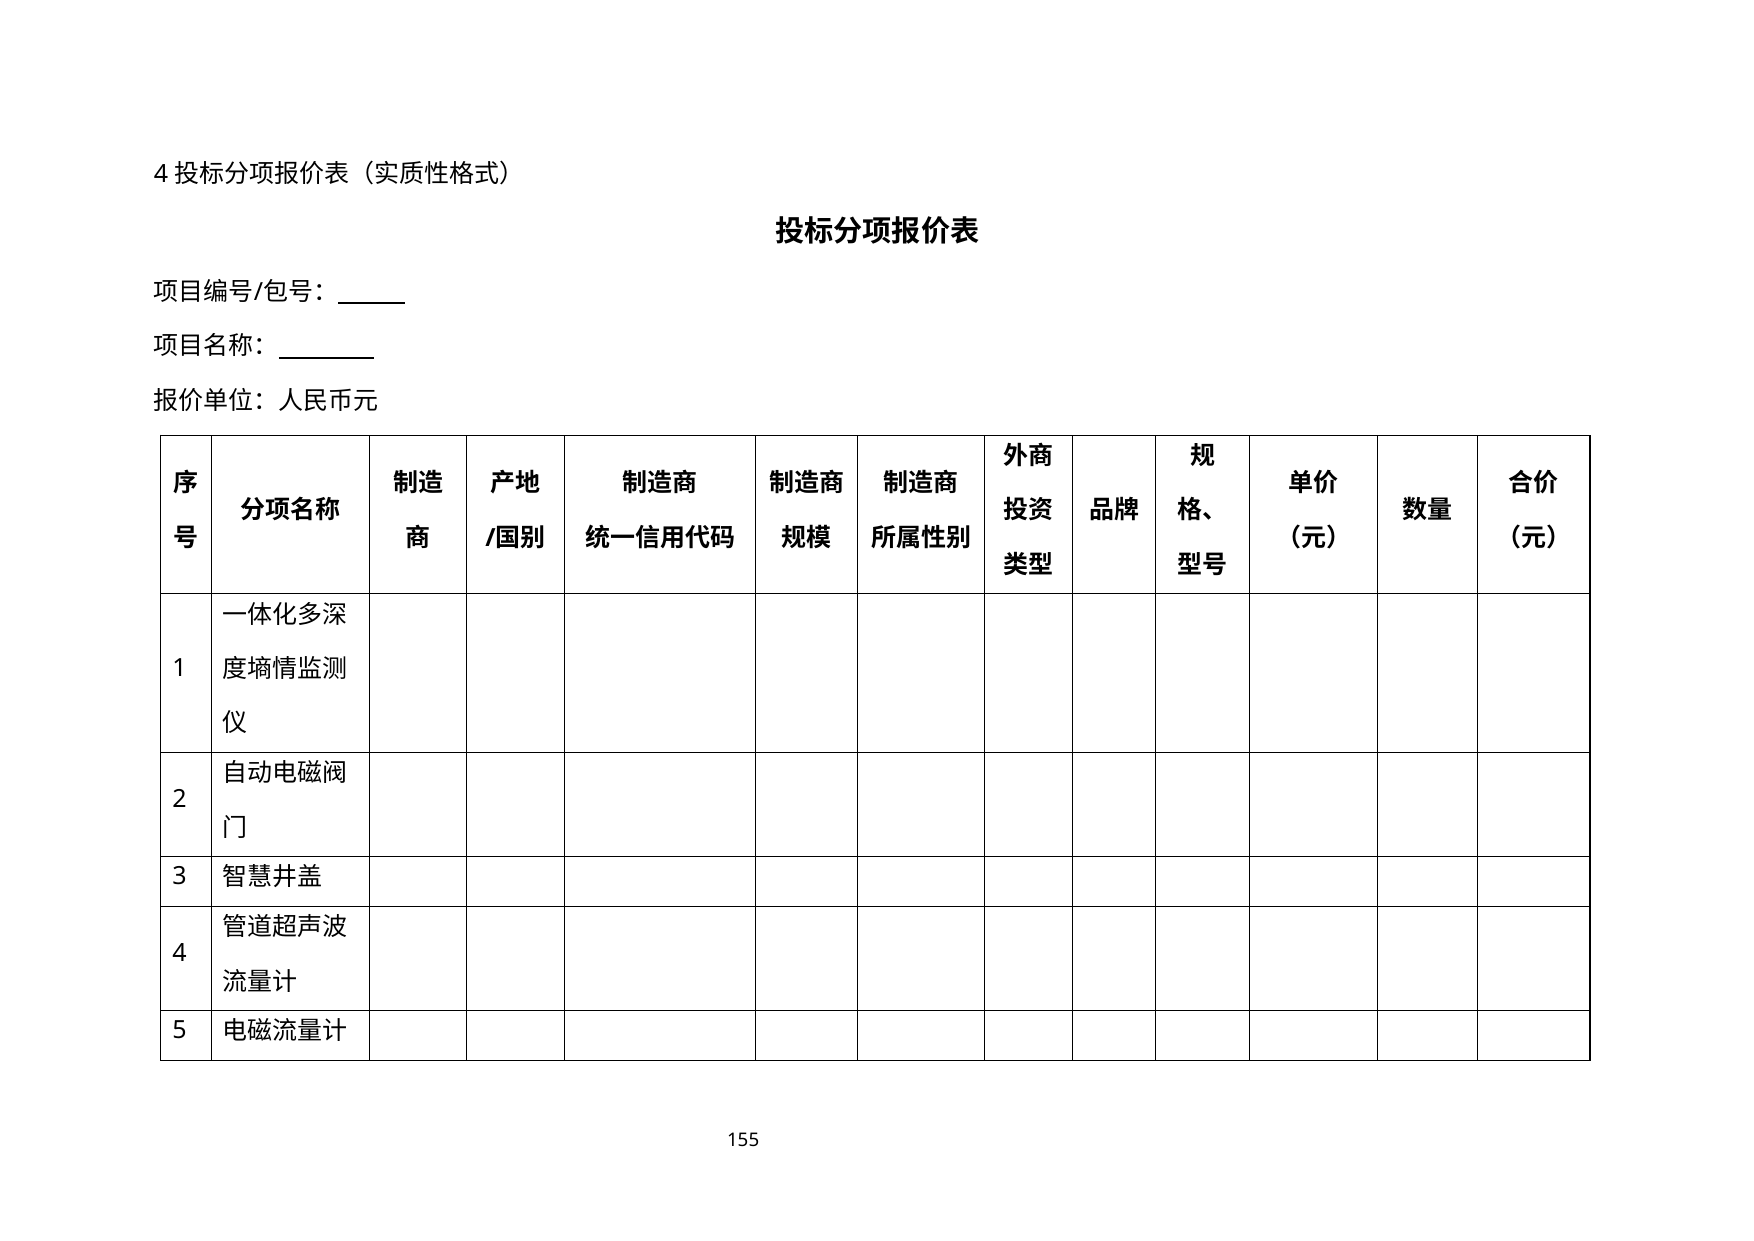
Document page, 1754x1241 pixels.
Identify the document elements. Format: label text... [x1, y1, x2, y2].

table_cell [565, 1011, 755, 1059]
table_header 合价（元） [1478, 436, 1589, 593]
table_cell [467, 907, 564, 1010]
table_cell [1156, 1011, 1249, 1059]
table_cell 2 [161, 753, 211, 856]
table_cell 自动电磁阀门 [212, 753, 369, 856]
table_cell [1073, 1011, 1155, 1059]
table_cell [1073, 594, 1155, 752]
text 报价单位：人民币元 [153, 380, 1600, 416]
table_cell 3 [161, 857, 211, 906]
table_cell [858, 753, 984, 856]
table_cell [985, 594, 1072, 752]
table_cell [858, 907, 984, 1010]
table_cell [1478, 594, 1589, 752]
table_header 序号 [161, 436, 211, 593]
table_cell [565, 907, 755, 1010]
table_header 产地 /国别 [467, 436, 564, 593]
table_cell [467, 1011, 564, 1059]
table_cell 一体化多深度墒情监测仪 [212, 594, 369, 752]
table_cell [985, 907, 1072, 1010]
table_cell [1378, 594, 1477, 752]
table_cell [985, 753, 1072, 856]
table_header 制造商 统一信用代码 [565, 436, 755, 593]
table_cell [1250, 907, 1377, 1010]
table_cell [1478, 753, 1589, 856]
table_cell [1250, 1011, 1377, 1059]
table_cell [1156, 753, 1249, 856]
table_cell [1250, 753, 1377, 856]
table_cell [858, 1011, 984, 1059]
table_cell [370, 753, 466, 856]
table_header 制造商 所属性别 [858, 436, 984, 593]
table_cell [756, 594, 857, 752]
table_cell [756, 753, 857, 856]
table_cell [858, 594, 984, 752]
table_cell [467, 857, 564, 906]
table_cell [1250, 857, 1377, 906]
table_header 分项名称 [212, 436, 369, 593]
table_cell [565, 594, 755, 752]
table_cell 管道超声波流量计 [212, 907, 369, 1010]
table_header 制造商 规模 [756, 436, 857, 593]
table_cell [1073, 857, 1155, 906]
table_cell [467, 594, 564, 752]
table_header 单价（元） [1250, 436, 1377, 593]
table_header 外商投资 类型 [985, 436, 1072, 593]
table_cell [756, 907, 857, 1010]
table_header 品牌 [1073, 436, 1155, 593]
table_cell [1073, 753, 1155, 856]
table_cell [565, 753, 755, 856]
table_cell [756, 1011, 857, 1059]
table_header 规格、型号 [1156, 436, 1249, 593]
text 投标分项报价表 [153, 208, 1600, 250]
table_cell 5 [161, 1011, 211, 1059]
table_cell [1478, 907, 1589, 1010]
table_cell [565, 857, 755, 906]
table_cell [1378, 907, 1477, 1010]
text 项目编号/包号： [153, 271, 1600, 308]
table_cell 电磁流量计 [212, 1011, 369, 1059]
table_cell [985, 857, 1072, 906]
table_cell [858, 857, 984, 906]
table_cell [370, 857, 466, 906]
table_cell 1 [161, 594, 211, 752]
table_cell 4 [161, 907, 211, 1010]
table_cell [1156, 594, 1249, 752]
table_cell [370, 594, 466, 752]
table_cell [1073, 907, 1155, 1010]
table_cell [1378, 753, 1477, 856]
table_cell [467, 753, 564, 856]
text 项目名称： [153, 326, 1600, 362]
table_cell [1478, 1011, 1589, 1059]
table_cell 智慧井盖 [212, 857, 369, 906]
table_cell [370, 1011, 466, 1059]
table_cell [1156, 907, 1249, 1010]
table_cell [1378, 1011, 1477, 1059]
table_cell [370, 907, 466, 1010]
table_cell [1250, 594, 1377, 752]
text 4 投标分项报价表（实质性格式） [153, 153, 1600, 190]
table_cell [1156, 857, 1249, 906]
table_cell [756, 857, 857, 906]
table_cell [1378, 857, 1477, 906]
table_header 制造商 [370, 436, 466, 593]
table_cell [1478, 857, 1589, 906]
table_cell [985, 1011, 1072, 1059]
table_header 数量 [1378, 436, 1477, 593]
